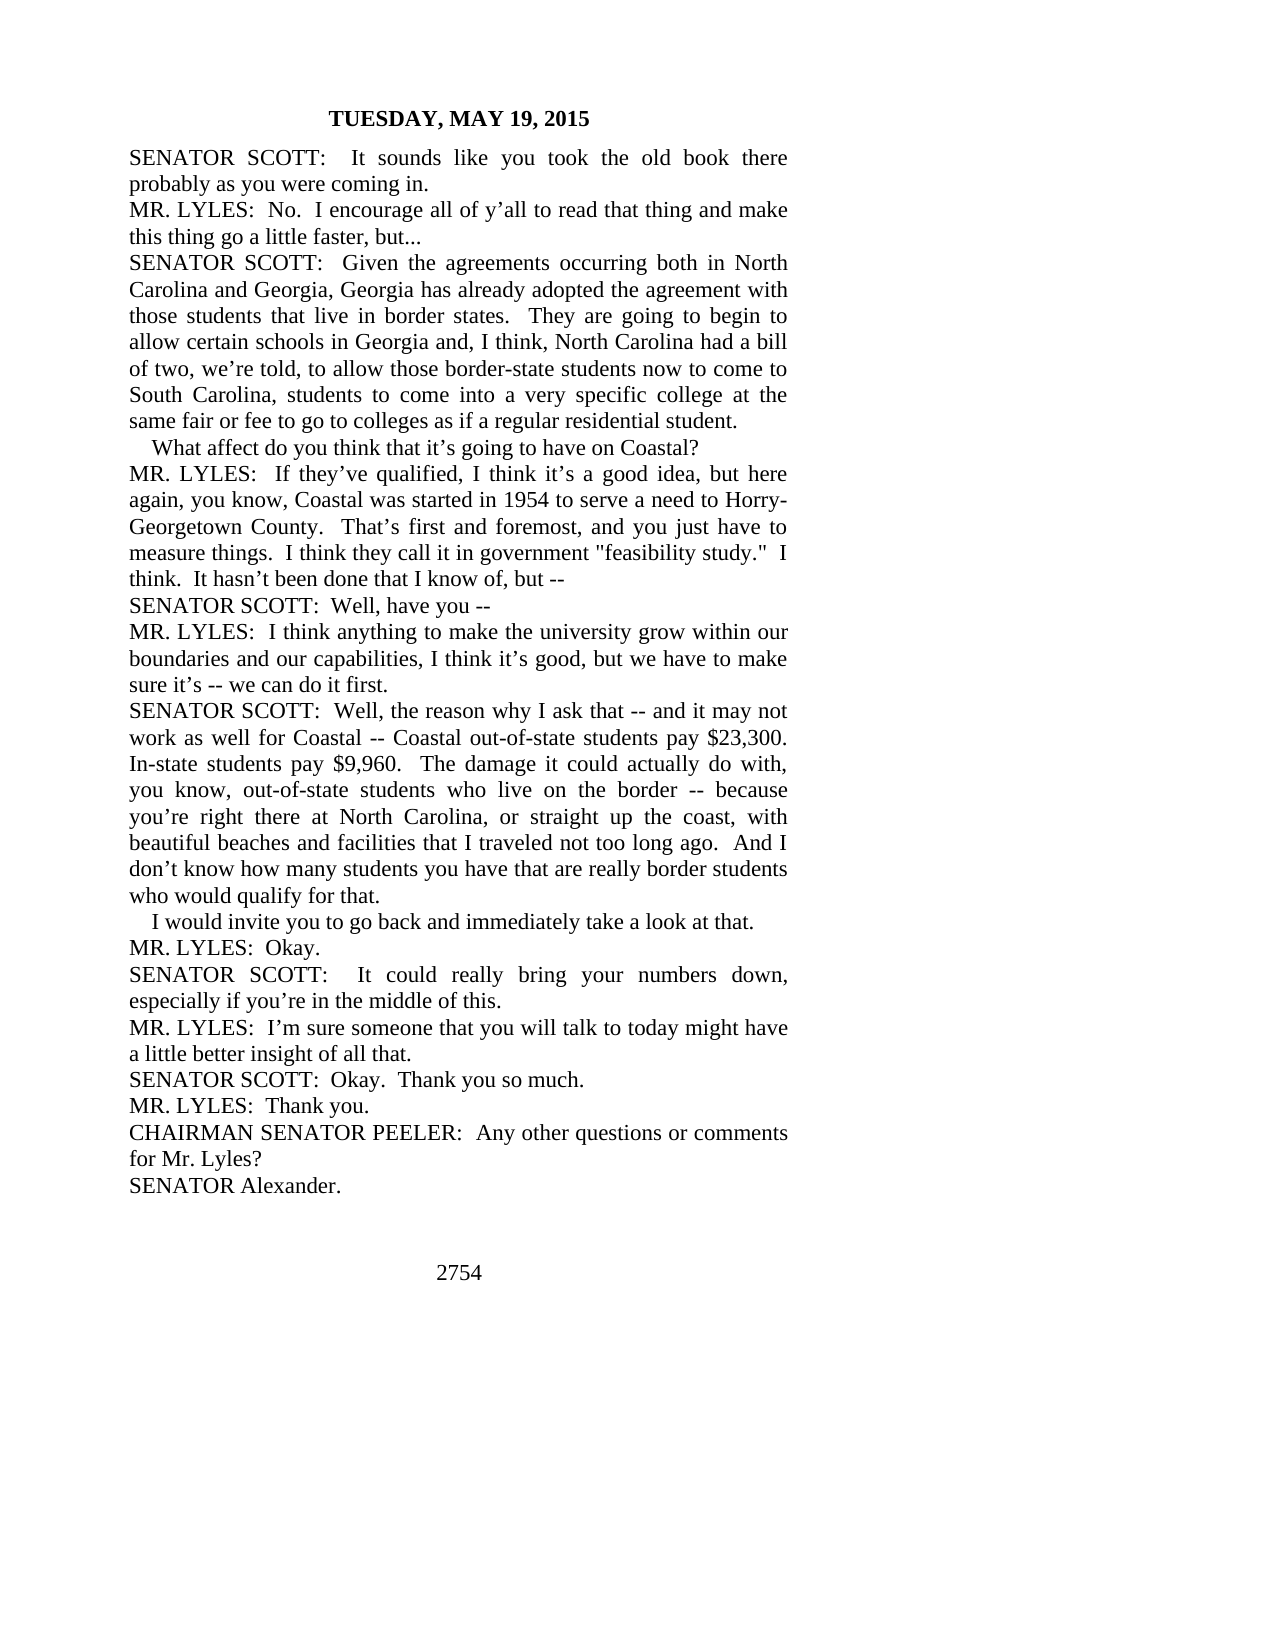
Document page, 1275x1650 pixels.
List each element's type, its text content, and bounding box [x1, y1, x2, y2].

text SENATOR SCOTT: Given the agreements occurring both in North Carolina and Georgia, Georgia has already adopted the agreement with those students that live in border states. They are going to begin to allow certain schools in Georgia and, I think, North Carolina had a bill of two, we’re told, to allow those border-state students now to come to South Carolina, students to come into a very specific college at the same fair or fee to go to colleges as if a regular residential student. [129, 249, 789, 434]
text SENATOR Alexander. [129, 1172, 789, 1198]
text MR. LYLES: Okay. [129, 934, 789, 961]
text MR. LYLES: I’m sure someone that you will talk to today might have a little better insight of all that. [129, 1013, 789, 1066]
text MR. LYLES: I think anything to make the university grow within our boundaries and our capabilities, I think it’s good, but we have to make sure it’s -- we can do it first. [129, 618, 789, 697]
text I would invite you to go back and immediately take a look at that. [129, 908, 789, 934]
text MR. LYLES: Thank you. [129, 1093, 789, 1119]
text CHAIRMAN SENATOR PEELER: Any other questions or comments for Mr. Lyles? [129, 1119, 789, 1172]
text SENATOR SCOTT: Well, the reason why I ask that -- and it may not work as well for Coastal -- Coastal out-of-state students pay $23,300. In-state students pay $9,960. The damage it could actually do with, you know, out-of-state students who live on the border -- because you’re right there at North Carolina, or straight up the coast, with beautiful beaches and facilities that I traveled not too long ago. And I don’t know how many students you have that are really border students who would qualify for that. [129, 697, 789, 908]
text What affect do you think that it’s going to have on Coastal? [129, 434, 789, 460]
text MR. LYLES: If they’ve qualified, I think it’s a good idea, but here again, you know, Coastal was started in 1954 to serve a need to Horry-Georgetown County. That’s first and foremost, and you just have to measure things. I think they call it in government "feasibility study." I think. It hasn’t been done that I know of, but -- [129, 460, 789, 592]
text MR. LYLES: No. I encourage all of y’all to read that thing and make this thing go a little faster, but... [129, 197, 789, 249]
text SENATOR SCOTT: It could really bring your numbers down, especially if you’re in the middle of this. [129, 961, 789, 1013]
text SENATOR SCOTT: Well, have you -- [129, 592, 789, 618]
text SENATOR SCOTT: It sounds like you took the old book there probably as you were coming in. [129, 144, 789, 197]
text SENATOR SCOTT: Okay. Thank you so much. [129, 1066, 789, 1093]
